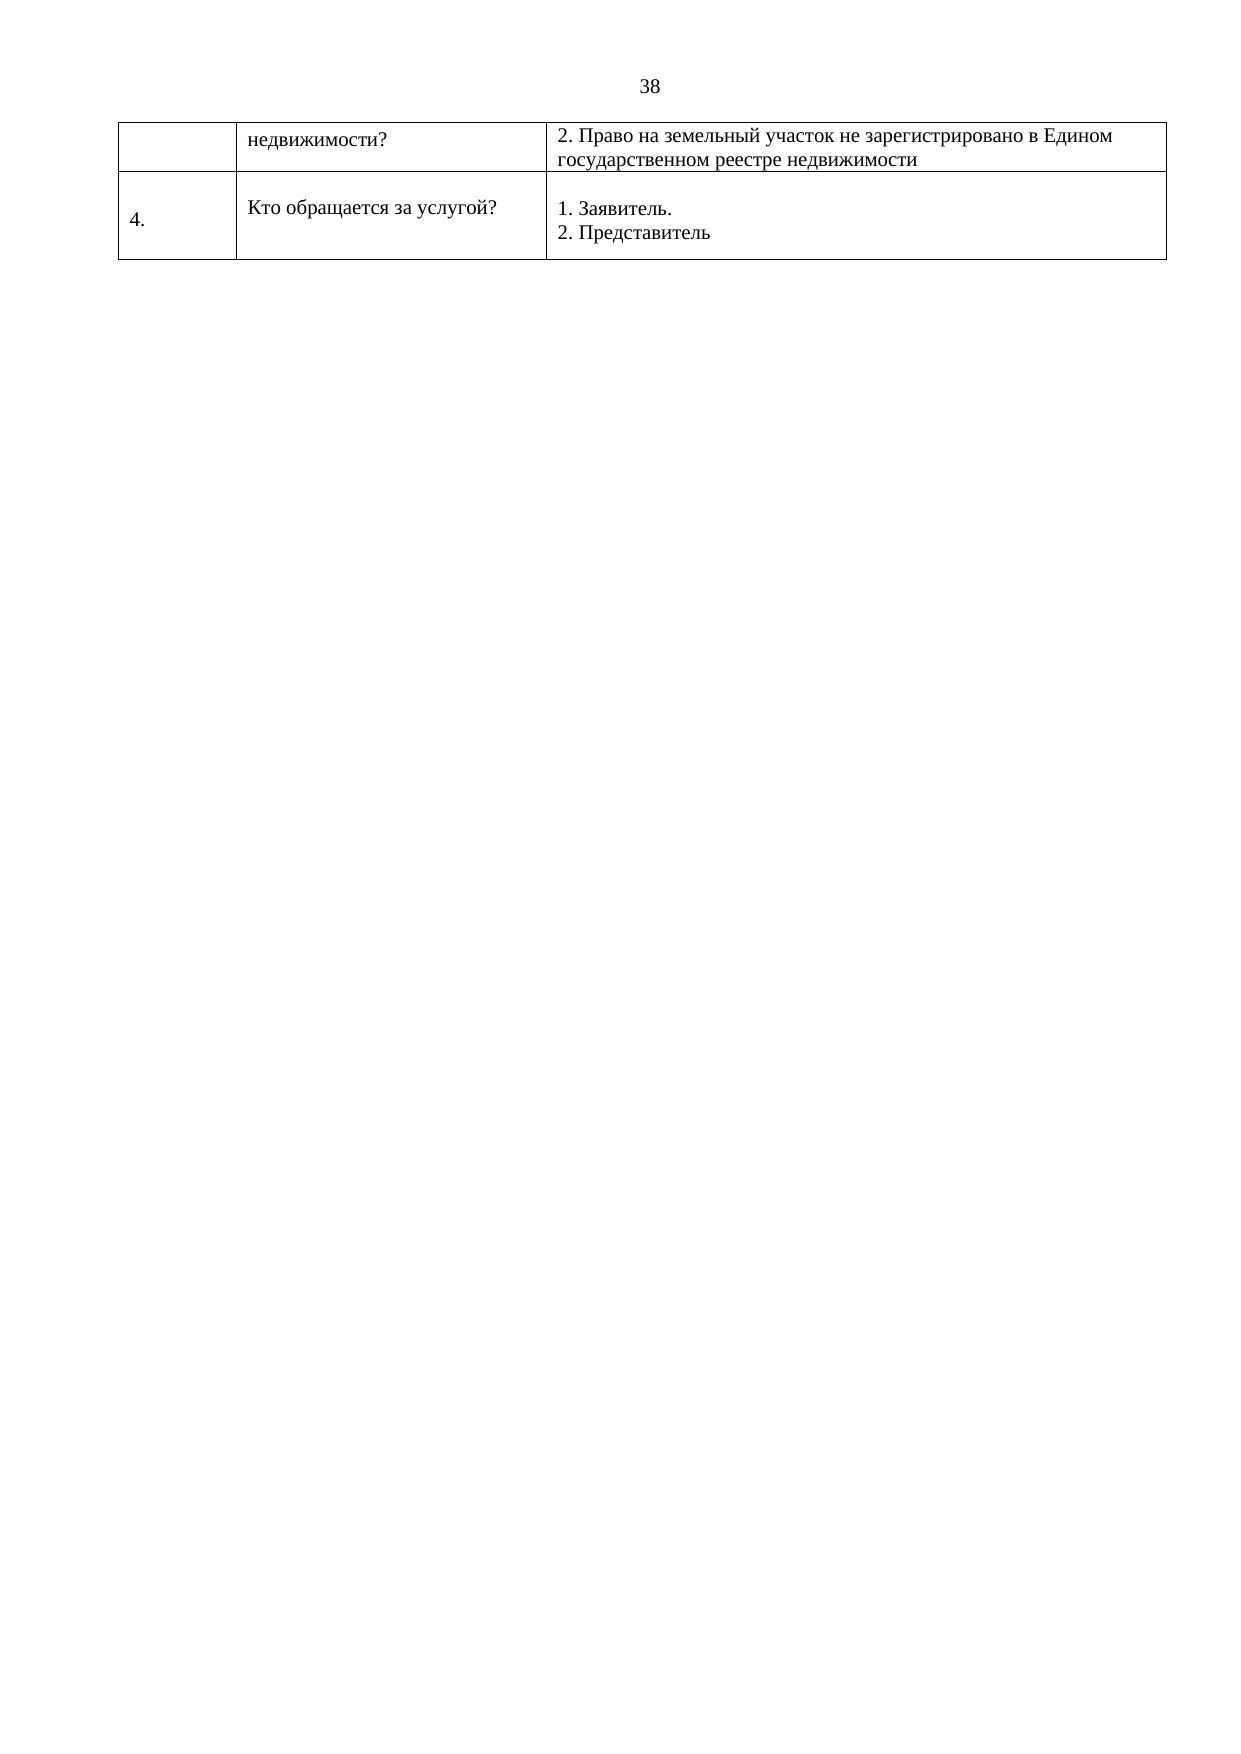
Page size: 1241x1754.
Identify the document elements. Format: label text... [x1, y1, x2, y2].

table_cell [237, 123, 546, 171]
table_cell [119, 123, 236, 171]
table_cell Кто обращается за услугой? [237, 172, 546, 259]
table_cell [119, 172, 236, 259]
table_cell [547, 123, 1166, 171]
table_cell 1. Заявитель. 2. Представитель [547, 172, 1166, 259]
